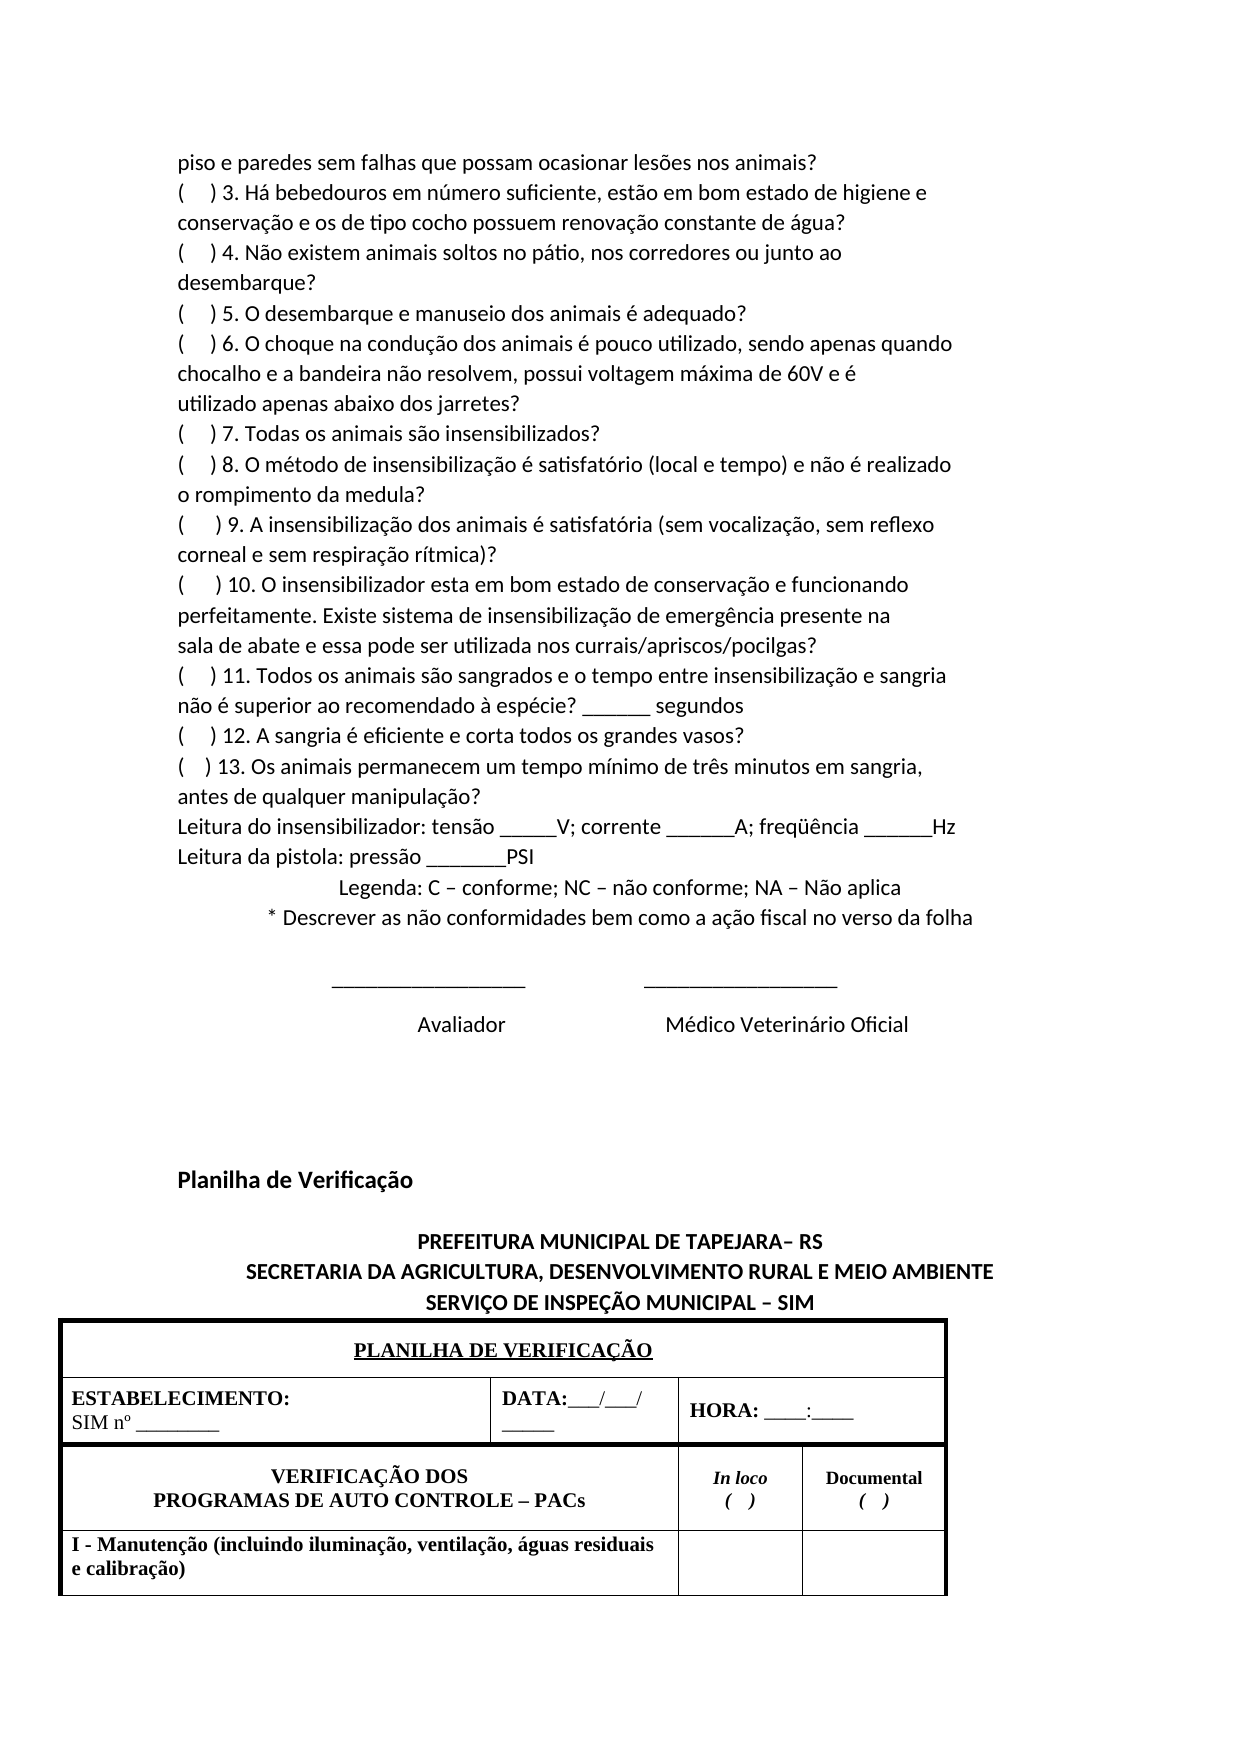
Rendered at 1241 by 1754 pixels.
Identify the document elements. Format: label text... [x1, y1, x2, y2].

text ( ) 9. A insensibilização dos animais é satisfatória (sem vocalização, sem reflexo [177, 510, 1063, 538]
table_cell [679, 1531, 802, 1595]
table_cell DATA:___/___/_____ [491, 1378, 678, 1442]
table_cell In loco ( ) [679, 1447, 802, 1530]
table_header PLANILHA DE VERIFICAÇÃO [63, 1323, 944, 1377]
table_cell I - Manutenção (incluindo iluminação, ventilação, águas residuais e calibração) [63, 1531, 678, 1595]
table_cell VERIFICAÇÃO DOS PROGRAMAS DE AUTO CONTROLE – PACs [63, 1447, 678, 1530]
text SECRETARIA DA AGRICULTURA, DESENVOLVIMENTO RURAL E MEIO AMBIENTE [177, 1257, 1063, 1285]
text utilizado apenas abaixo dos jarretes? [177, 389, 1063, 417]
text perfeitamente. Existe sistema de insensibilização de emergência presente na [177, 601, 1063, 629]
text ( ) 10. O insensibilizador esta em bom estado de conservação e funcionando [177, 571, 1063, 598]
text não é superior ao recomendado à espécie? ______ segundos [177, 691, 1063, 719]
text ( ) 12. A sangria é eficiente e corta todos os grandes vasos? [177, 722, 1063, 749]
text antes de qualquer manipulação? [177, 782, 1063, 810]
text ( ) 5. O desembarque e manuseio dos animais é adequado? [177, 299, 1063, 327]
text PREFEITURA MUNICIPAL DE TAPEJARA– RS [177, 1227, 1063, 1255]
text ( ) 4. Não existem animais soltos no pátio, nos corredores ou junto ao [177, 238, 1063, 266]
text desembarque? [177, 268, 1063, 296]
text ( ) 13. Os animais permanecem um tempo mínimo de três minutos em sangria, [177, 752, 1063, 780]
text SERVIÇO DE INSPEÇÃO MUNICIPAL – SIM [177, 1288, 1063, 1316]
text Legenda: C – conforme; NC – não conforme; NA – Não aplica [177, 873, 1063, 901]
text ( ) 3. Há bebedouros em número suficiente, estão em bom estado de higiene e [177, 178, 1063, 206]
text Leitura do insensibilizador: tensão _____V; corrente ______A; freqüência ______Hz [177, 812, 1063, 840]
text Avaliador Médico Veterinário Oficial [177, 1010, 1063, 1038]
text Leitura da pistola: pressão _______PSI [177, 842, 1063, 870]
text ( ) 6. O choque na condução dos animais é pouco utilizado, sendo apenas quando [177, 329, 1063, 357]
text * Descrever as não conformidades bem como a ação fiscal no verso da folha [177, 903, 1063, 931]
text sala de abate e essa pode ser utilizada nos currais/apriscos/pocilgas? [177, 631, 1063, 659]
text corneal e sem respiração rítmica)? [177, 540, 1063, 568]
text conservação e os de tipo cocho possuem renovação constante de água? [177, 208, 1063, 236]
table_cell ESTABELECIMENTO: SIM nº ________ [63, 1378, 490, 1442]
text chocalho e a bandeira não resolvem, possui voltagem máxima de 60V e é [177, 359, 1063, 387]
table_cell HORA: ____:____ [679, 1378, 944, 1442]
text ( ) 8. O método de insensibilização é satisfatório (local e tempo) e não é realizado [177, 450, 1063, 478]
text ( ) 7. Todas os animais são insensibilizados? [177, 419, 1063, 447]
text o rompimento da medula? [177, 480, 1063, 508]
table_cell Documental ( ) [803, 1447, 944, 1530]
text ( ) 11. Todos os animais são sangrados e o tempo entre insensibilização e sangria [177, 661, 1063, 689]
text _________________ _________________ [177, 963, 1063, 991]
text piso e paredes sem falhas que possam ocasionar lesões nos animais? [177, 148, 1063, 176]
text Planilha de Verificação [177, 1164, 1063, 1194]
table_cell [803, 1531, 944, 1595]
